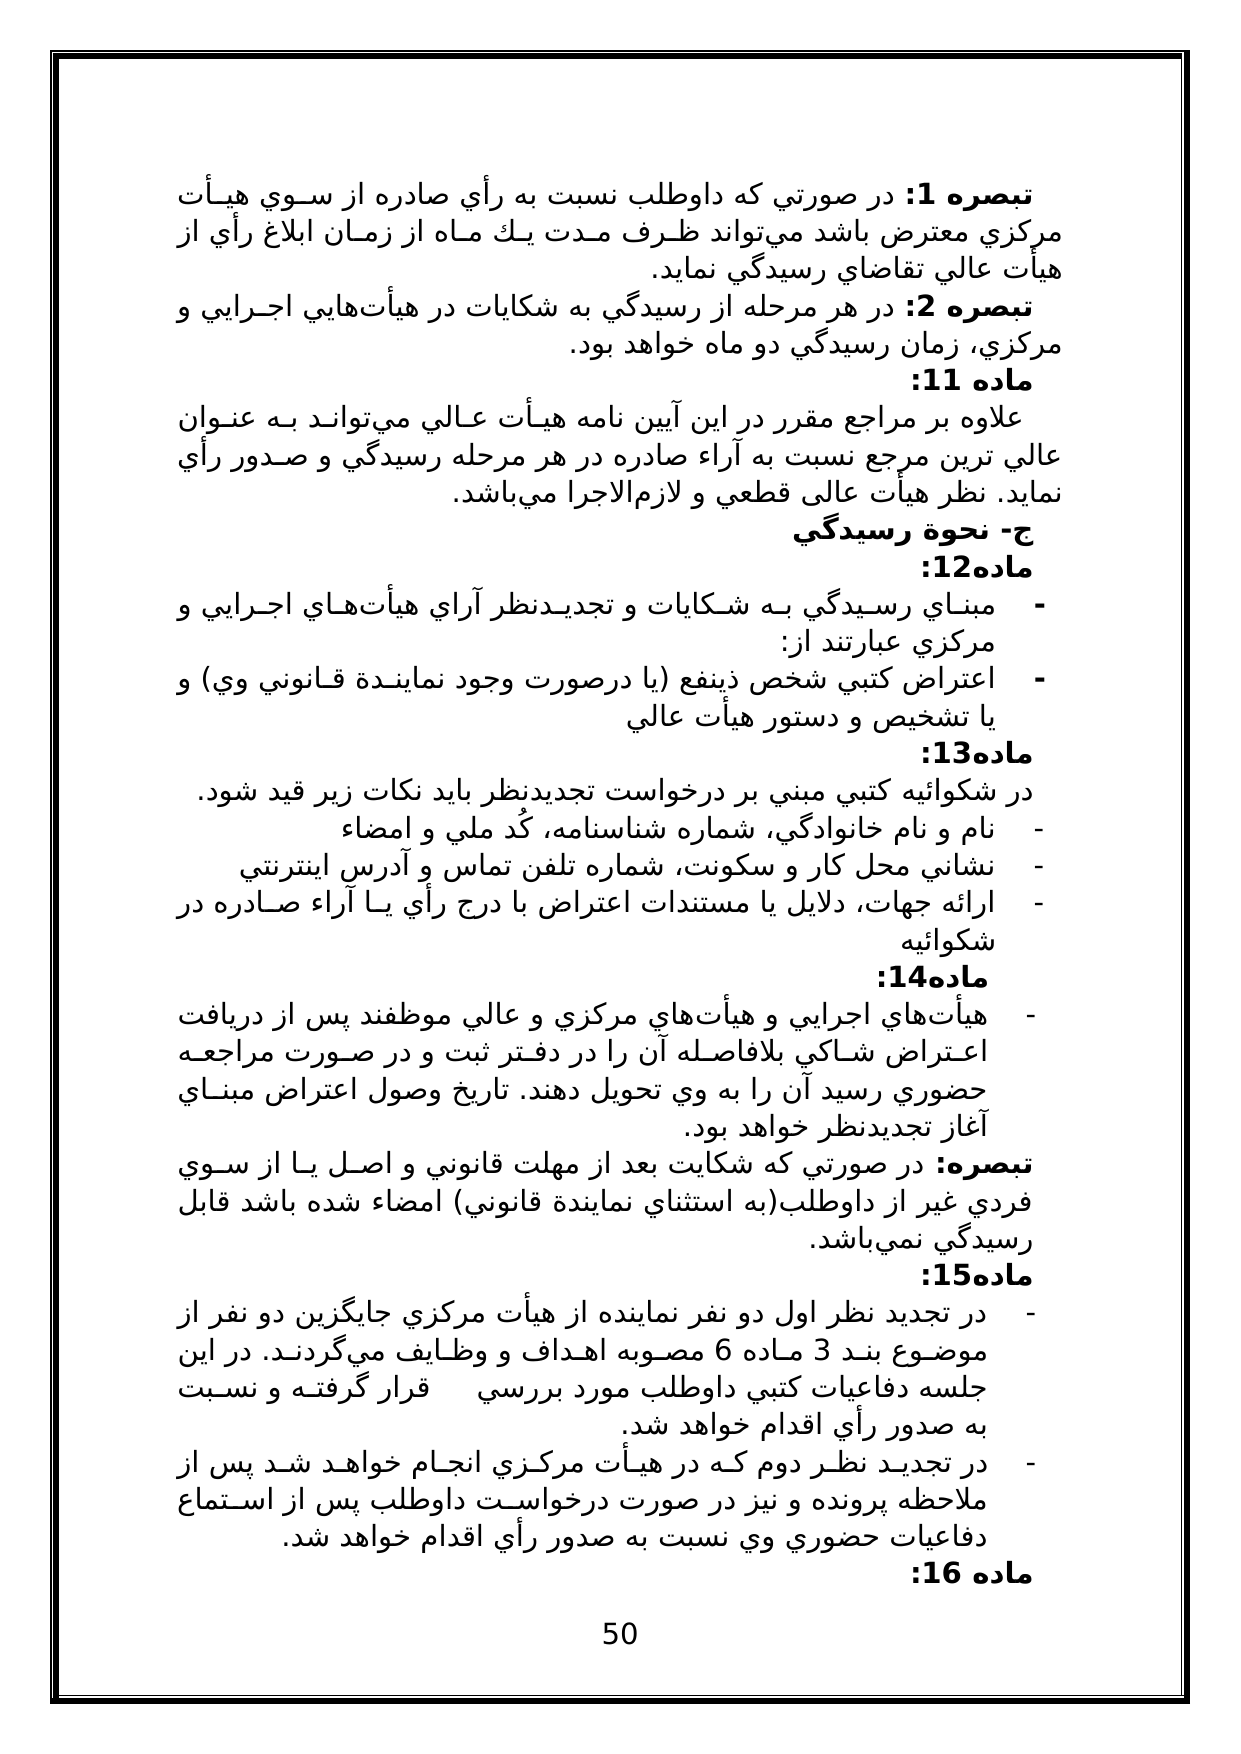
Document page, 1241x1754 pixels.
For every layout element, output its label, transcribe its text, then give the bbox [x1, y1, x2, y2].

text در شكوائيه‌ كتبي مبني بر درخواست تجديدنظر بايد نكات زير قيد شود. [177, 774, 1063, 808]
text ماده15: [177, 1258, 1033, 1292]
list نشاني محل كار و سكونت، شماره تلفن تماس و آدرس اينترنتي [177, 848, 1033, 882]
text تبصره: در صورتي كه شكايت بعد از مهلت قانوني و اصل يا از سوي فردي غير از داوطلب(به استثناي نمايندة قانوني) امضاء شده باشد قابل رسيدگي نمي‌باشد. [177, 1147, 1033, 1255]
list در تجديد نظر دوم كه در هيأت مركزي انجام خواهد شد پس از ملاحظه پرونده و نيز در صورت درخواست داوطلب پس از استماع دفاعيات حضوري وي نسبت به صدور رأي اقدام خواهد شد. [177, 1445, 1026, 1553]
text ماده 16: [177, 1557, 1063, 1591]
text علاوه بر مراجع مقرر در اين آيين نامه هيأت عالي مي‌تواند به عنوان عالي ترين مرجع نسبت به آراء صادره در هر مرحله رسيدگي و صدور رأي نمايد. نظر هيأت عالی قطعي و لازم‌الاجرا مي‌باشد. [177, 401, 1063, 509]
list اعتراض كتبي شخص ذينفع (يا درصورت وجود نمايندة قانوني وي) و يا تشخيص و دستور هيأت عالي [177, 662, 1033, 733]
text ماده13: [177, 736, 1063, 770]
list در تجديد نظر اول دو نفر نماينده از هيأت مركزي جايگزين دو نفر از موضوع بند 3 ماده 6 مصوبه اهداف و وظايف مي‌گردند. در اين جلسه دفاعيات كتبي داوطلب مورد بررسي قرار گرفته و نسبت به صدور رأي اقدام خواهد شد. [177, 1296, 1026, 1442]
text تبصره 1: در صورتي كه داوطلب نسبت به رأي صادره از سوي هيأت مركزي معترض باشد مي‌تواند ظرف مدت يك ماه از زمان ابلاغ رأي از هيأت عالي تقاضاي رسيدگي نمايد. [177, 177, 1063, 286]
list مبناي رسيدگي به شكايات و تجديدنظر آراي هيأت‌هاي اجرايي و مركزي عبارتند از: [177, 587, 1033, 658]
text ماده 11: [177, 363, 1063, 397]
text ج- نحوة رسيدگي [177, 513, 1063, 547]
text ماده14: [177, 960, 1063, 994]
text ماده12: [177, 550, 1063, 584]
list هيأت‌هاي اجرايي و هيأت‌هاي مركزي و عالي موظفند پس از دريافت اعتراض شاكي بلافاصله آن را در دفتر ثبت و در صورت مراجعه حضوري رسيد آن را به وي تحويل دهند. تاريخ وصول اعتراض مبناي آغاز تجديدنظر خواهد بود. [177, 997, 1026, 1143]
list ارائه جهات، دلايل يا مستندات اعتراض با درج رأي يا آراء صادره در شكوائيه [177, 886, 1033, 957]
text تبصره 2: در هر مرحله از رسيدگي به شكايات در هيأت‌هايي اجرايي و مركزي، زمان رسيدگي دو ماه خواهد بود. [177, 289, 1063, 360]
list نام و نام خانوادگي، شماره شناسنامه، كُد ملي و امضاء [177, 811, 1033, 845]
